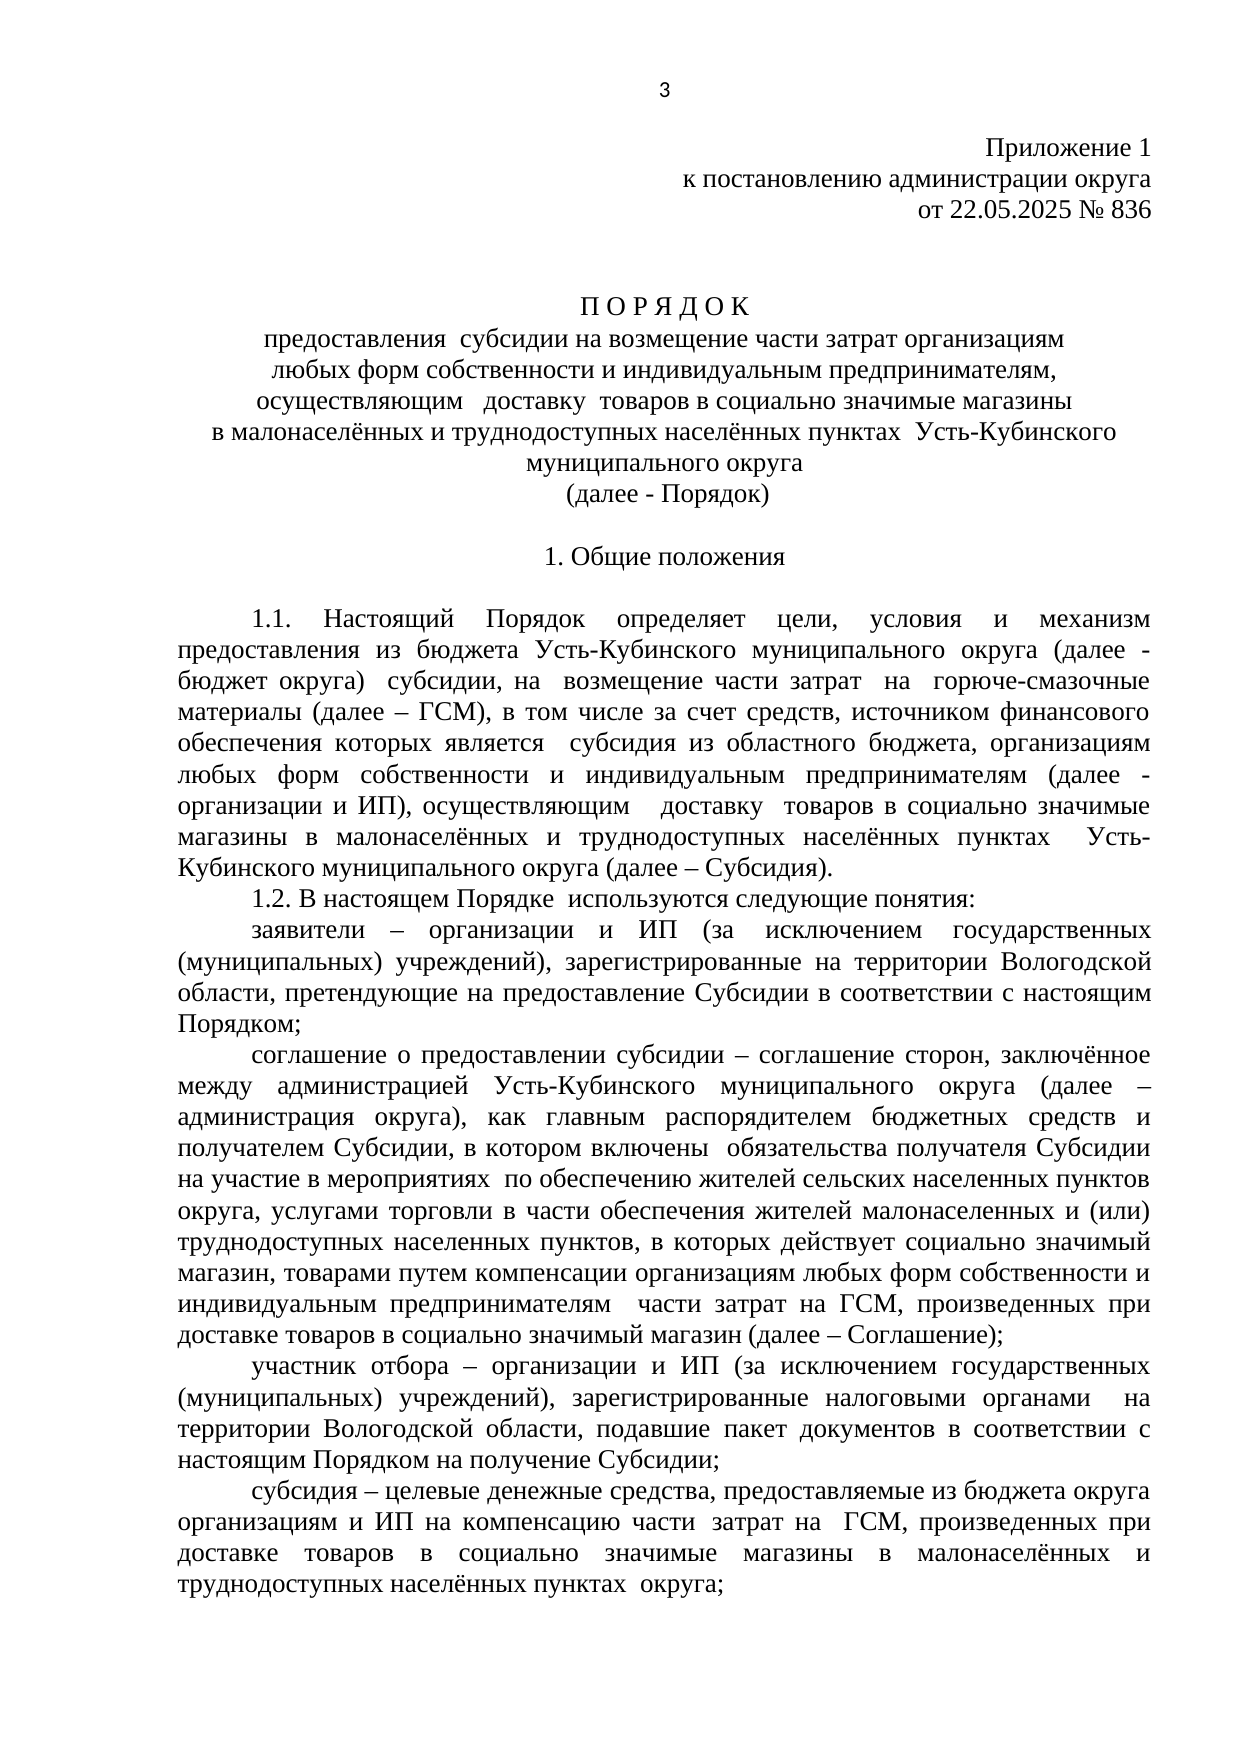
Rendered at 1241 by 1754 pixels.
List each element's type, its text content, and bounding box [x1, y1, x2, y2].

text предоставления субсидии на возмещение части затрат организациям [177, 322, 1152, 353]
text субсидия – целевые денежные средства, предоставляемые из бюджета округа организациям и ИП на компенсацию части затрат на ГСМ, произведенных при доставке товаров в социально значимые магазины в малонаселённых и труднодоступных населённых пунктах округа; [177, 1474, 1152, 1599]
text (далее - Порядок) [177, 477, 1152, 508]
text Приложение 1 [177, 131, 1152, 162]
text 1.1. Настоящий Порядок определяет цели, условия и механизм предоставления из бюджета Усть-Кубинского муниципального округа (далее - бюджет округа) субсидии, на возмещение части затрат на горюче-смазочные материалы (далее – ГСМ), в том числе за счет средств, источником финансового обеспечения которых является субсидия из областного бюджета, организациям любых форм собственности и индивидуальным предпринимателям (далее - организации и ИП), осуществляющим доставку товаров в социально значимые магазины в малонаселённых и труднодоступных населённых пунктах Усть-Кубинского муниципального округа (далее – Субсидия). [177, 602, 1152, 882]
text участник отбора – организации и ИП (за исключением государственных (муниципальных) учреждений), зарегистрированные налоговыми органами на территории Вологодской области, подавшие пакет документов в соответствии с настоящим Порядком на получение Субсидии; [177, 1349, 1152, 1474]
title 1. Общие положения [177, 540, 1152, 571]
text осуществляющим доставку товаров в социально значимые магазины [177, 384, 1152, 415]
text к постановлению администрации округа от 22.05.2025 № 836 [177, 162, 1152, 224]
text в малонаселённых и труднодоступных населённых пунктах Усть-Кубинского муниципального округа [177, 415, 1152, 477]
text заявители – организации и ИП (за исключением государственных (муниципальных) учреждений), зарегистрированные на территории Вологодской области, претендующие на предоставление Субсидии в соответствии с настоящим Порядком; [177, 913, 1152, 1038]
title 1.2. В настоящем Порядке используются следующие понятия: [177, 882, 1152, 913]
text любых форм собственности и индивидуальным предпринимателям, [177, 353, 1152, 384]
title П О Р Я Д О К [177, 291, 1152, 322]
text соглашение о предоставлении субсидии – соглашение сторон, заключённое между администрацией Усть-Кубинского муниципального округа (далее – администрация округа), как главным распорядителем бюджетных средств и получателем Субсидии, в котором включены обязательства получателя Субсидии на участие в мероприятиях по обеспечению жителей сельских населенных пунктов округа, услугами торговли в части обеспечения жителей малонаселенных и (или) труднодоступных населенных пунктов, в которых действует социально значимый магазин, товарами путем компенсации организациям любых форм собственности и индивидуальным предпринимателям части затрат на ГСМ, произведенных при доставке товаров в социально значимый магазин (далее – Соглашение); [177, 1038, 1152, 1349]
